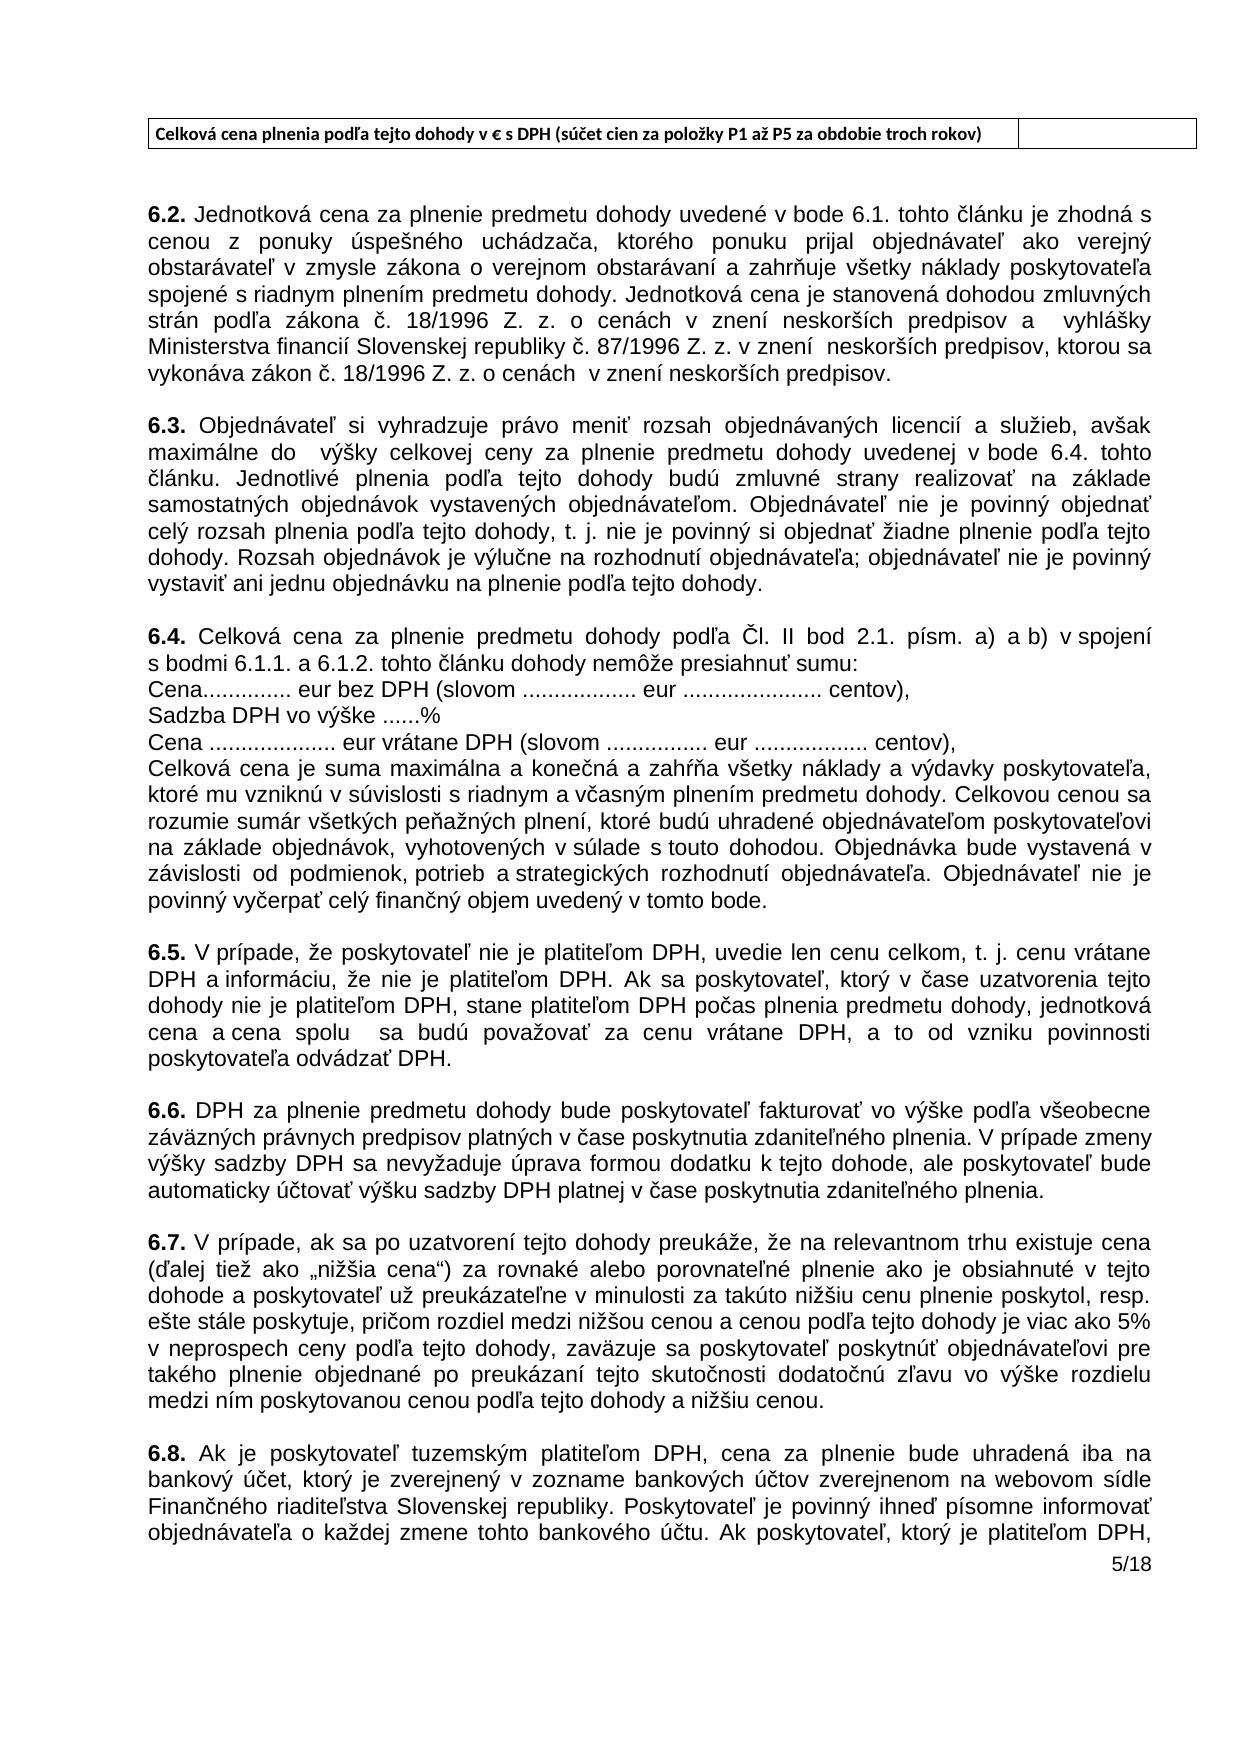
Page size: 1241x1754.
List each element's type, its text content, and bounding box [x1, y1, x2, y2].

list 6.3. Objednávateľ si vyhradzuje právo meniť rozsah objednávaných licencií a služieb, avšak maximálne do výšky celkovej ceny za plnenie predmetu dohody uvedenej v bode 6.4. tohto článku. Jednotlivé plnenia podľa tejto dohody budú zmluvné strany realizovať na základe samostatných objednávok vystavených objednávateľom. Objednávateľ nie je povinný objednať celý rozsah plnenia podľa tejto dohody, t. j. nie je povinný si objednať žiadne plnenie podľa tejto dohody. Rozsah objednávok je výlučne na rozhodnutí objednávateľa; objednávateľ nie je povinný vystaviť ani jednu objednávku na plnenie podľa tejto dohody. [148, 412, 1152, 597]
text 6.5. V prípade, že poskytovateľ nie je platiteľom DPH, uvedie len cenu celkom, t. j. cenu vrátane DPH a informáciu, že nie je platiteľom DPH. Ak sa poskytovateľ, ktorý v čase uzatvorenia tejto dohody nie je platiteľom DPH, stane platiteľom DPH počas plnenia predmetu dohody, jednotková cena a cena spolu sa budú považovať za cenu vrátane DPH, a to od vzniku povinnosti poskytovateľa odvádzať DPH. [148, 939, 1152, 1071]
list Cena.............. eur bez DPH (slovom .................. eur ...................... centov), [148, 676, 1152, 702]
table_cell Celková cena plnenia podľa tejto dohody v € s DPH (súčet cien za položky P1 až P5 za obdobie troch rokov) [149, 119, 1018, 148]
list Sadzba DPH vo výške ......% [148, 702, 1152, 728]
table_cell [1019, 119, 1196, 148]
list 6.6. DPH za plnenie predmetu dohody bude poskytovateľ fakturovať vo výške podľa všeobecne záväzných právnych predpisov platných v čase poskytnutia zdaniteľného plnenia. V prípade zmeny výšky sadzby DPH sa nevyžaduje úprava formou dodatku k tejto dohode, ale poskytovateľ bude automaticky účtovať výšku sadzby DPH platnej v čase poskytnutia zdaniteľného plnenia. [148, 1097, 1152, 1203]
list Celková cena je suma maximálna a konečná a zahŕňa všetky náklady a výdavky poskytovateľa, ktoré mu vzniknú v súvislosti s riadnym a včasným plnením predmetu dohody. Celkovou cenou sa rozumie sumár všetkých peňažných plnení, ktoré budú uhradené objednávateľom poskytovateľovi na základe objednávok, vyhotovených v súlade s touto dohodou. Objednávka bude vystavená v závislosti od podmienok, potrieb a strategických rozhodnutí objednávateľa. Objednávateľ nie je povinný vyčerpať celý finančný objem uvedený v tomto bode. [148, 755, 1152, 913]
list Cena .................... eur vrátane DPH (slovom ................ eur .................. centov), [148, 728, 1152, 755]
list 6.4. Celková cena za plnenie predmetu dohody podľa Čl. II bod 2.1. písm. a) a b) v spojení s bodmi 6.1.1. a 6.1.2. tohto článku dohody nemôže presiahnuť sumu: [148, 623, 1152, 676]
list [148, 1440, 1152, 1546]
list 6.2. Jednotková cena za plnenie predmetu dohody uvedené v bode 6.1. tohto článku je zhodná s cenou z ponuky úspešného uchádzača, ktorého ponuku prijal objednávateľ ako verejný obstarávateľ v zmysle zákona o verejnom obstarávaní a zahrňuje všetky náklady poskytovateľa spojené s riadnym plnením predmetu dohody. Jednotková cena je stanovená dohodou zmluvných strán podľa zákona č. 18/1996 Z. z. o cenách v znení neskorších predpisov a vyhlášky Ministerstva financií Slovenskej republiky č. 87/1996 Z. z. v znení neskorších predpisov, ktorou sa vykonáva zákon č. 18/1996 Z. z. o cenách v znení neskorších predpisov. [148, 201, 1152, 386]
list 6.7. V prípade, ak sa po uzatvorení tejto dohody preukáže, že na relevantnom trhu existuje cena (ďalej tiež ako „nižšia cena“) za rovnaké alebo porovnateľné plnenie ako je obsiahnuté v tejto dohode a poskytovateľ už preukázateľne v minulosti za takúto nižšiu cenu plnenie poskytol, resp. ešte stále poskytuje, pričom rozdiel medzi nižšou cenou a cenou podľa tejto dohody je viac ako 5% v neprospech ceny podľa tejto dohody, zaväzuje sa poskytovateľ poskytnúť objednávateľovi pre takého plnenie objednané po preukázaní tejto skutočnosti dodatočnú zľavu vo výške rozdielu medzi ním poskytovanou cenou podľa tejto dohody a nižšiu cenou. [148, 1229, 1152, 1414]
